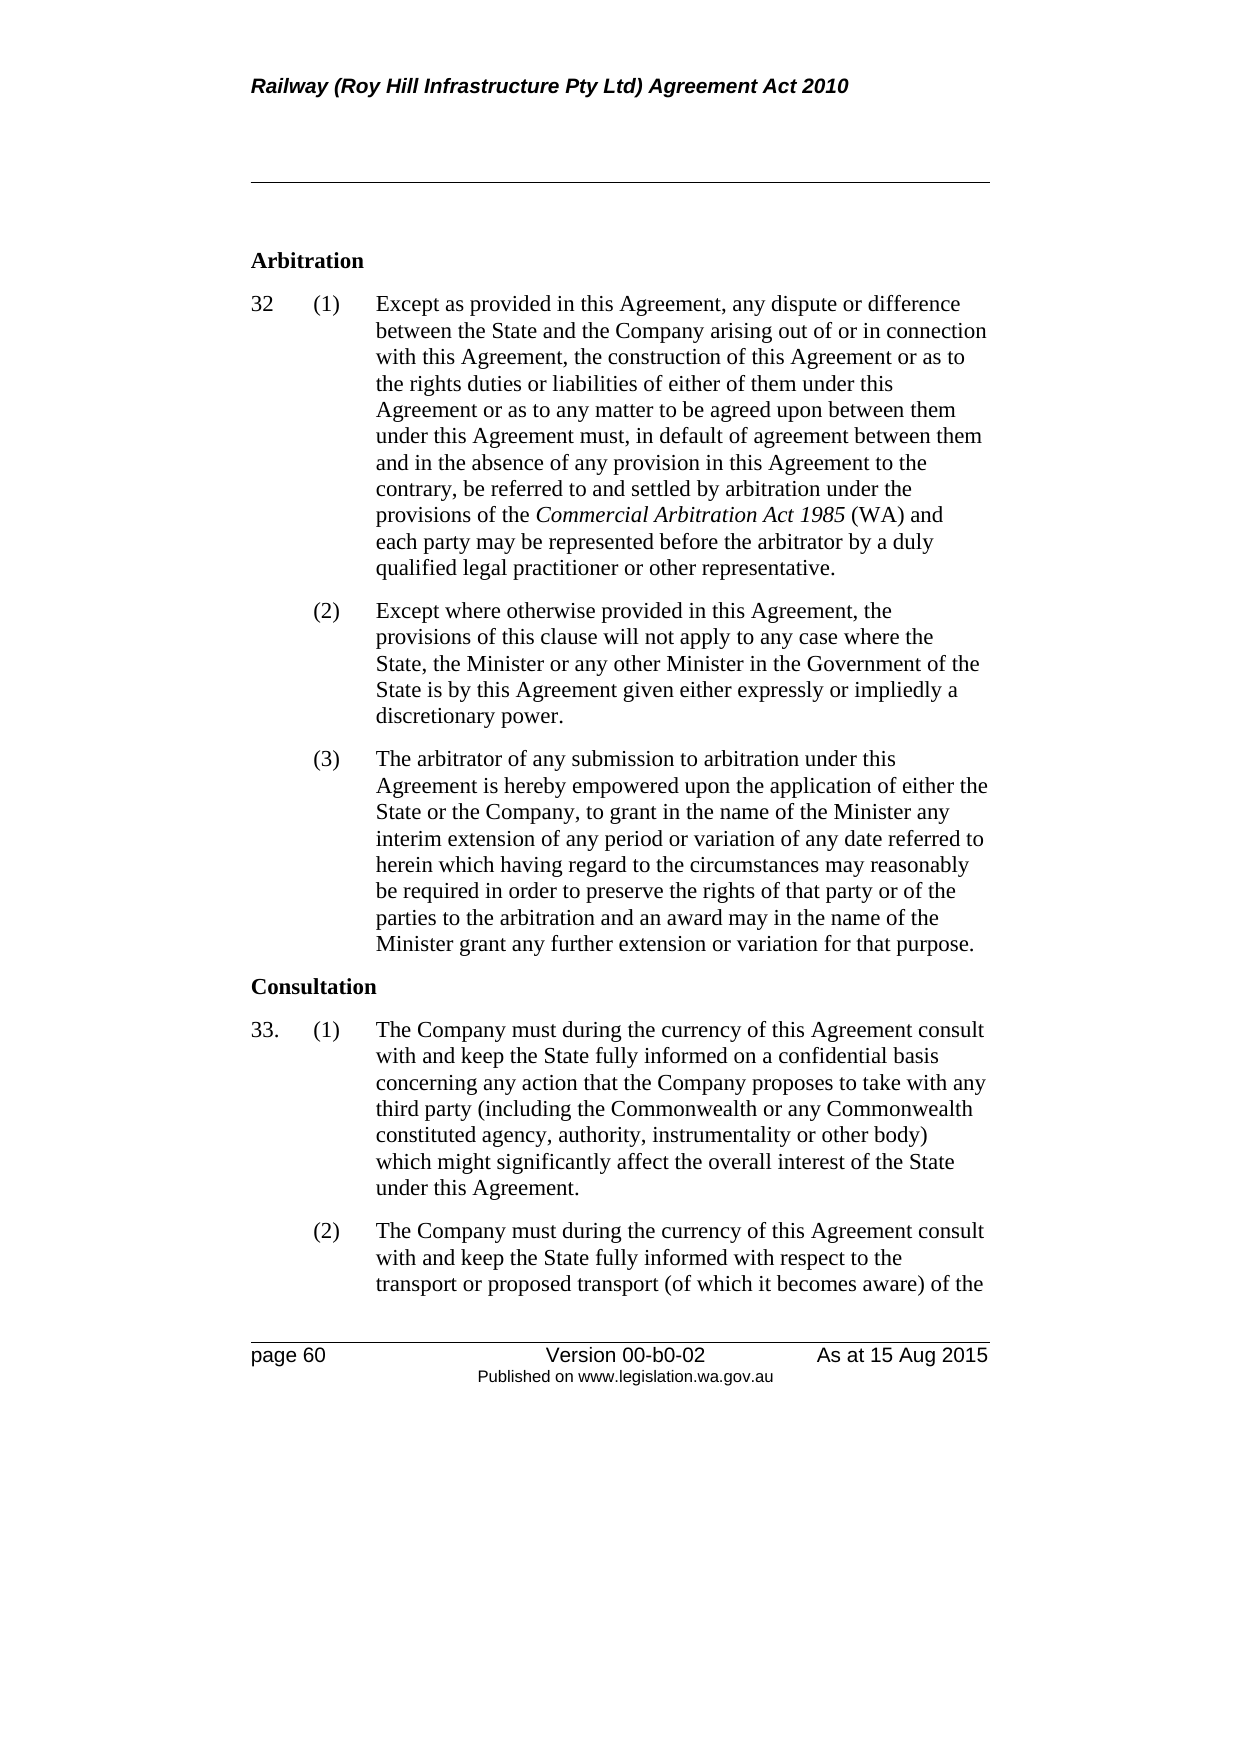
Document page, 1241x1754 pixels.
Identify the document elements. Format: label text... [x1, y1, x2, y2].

text (3) The arbitrator of any submission to arbitration under this Agreement is hereby empowered upon the application of either the State or the Company, to grant in the name of the Minister any interim extension of any period or variation of any date referred to herein which having regard to the circumstances may reasonably be required in order to preserve the rights of that party or of the parties to the arbitration and an award may in the name of the Minister grant any further extension or variation for that purpose. [251, 746, 990, 956]
text Arbitration [251, 247, 990, 274]
text 33. (1) The Company must during the currency of this Agreement consult with and keep the State fully informed on a confidential basis concerning any action that the Company proposes to take with any third party (including the Commonwealth or any Commonwealth constituted agency, authority, instrumentality or other body) which might significantly affect the overall interest of the State under this Agreement. [251, 1016, 990, 1201]
text 32 (1) Except as provided in this Agreement, any dispute or difference between the State and the Company arising out of or in connection with this Agreement, the construction of this Agreement or as to the rights duties or liabilities of either of them under this Agreement or as to any matter to be agreed upon between them under this Agreement must, in default of agreement between them and in the absence of any provision in this Agreement to the contrary, be referred to and settled by arbitration under the provisions of the Commercial Arbitration Act 1985 (WA) and each party may be represented before the arbitrator by a duly qualified legal practitioner or other representative. [251, 291, 990, 580]
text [251, 1217, 990, 1296]
text Consultation [251, 973, 990, 999]
text (2) Except where otherwise provided in this Agreement, the provisions of this clause will not apply to any case where the State, the Minister or any other Minister in the Government of the State is by this Agreement given either expressly or impliedly a discretionary power. [251, 597, 990, 729]
